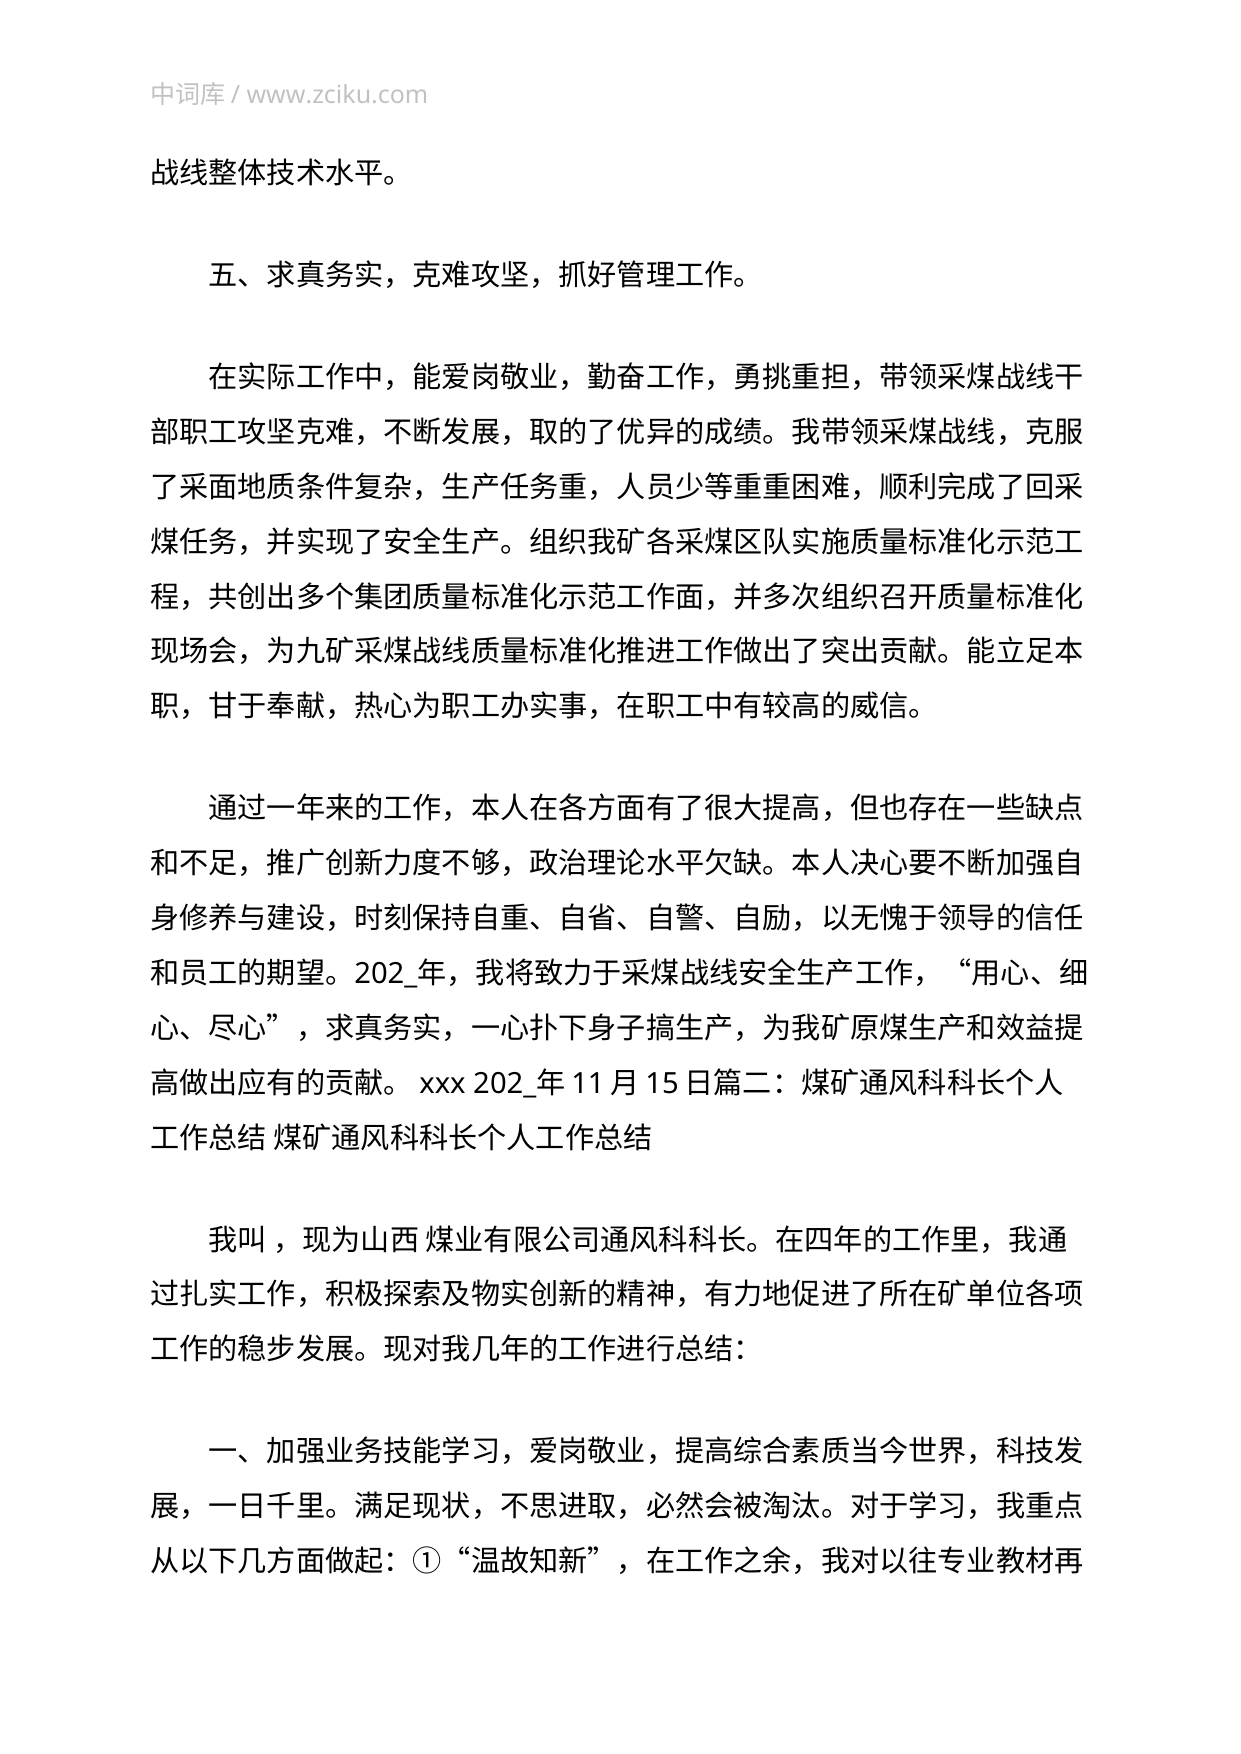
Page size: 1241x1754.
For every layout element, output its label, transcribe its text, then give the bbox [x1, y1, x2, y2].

text 五、求真务实，克难攻坚，抓好管理工作。 [150, 252, 1090, 294]
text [150, 1428, 1090, 1580]
text 我叫 ，现为山西 煤业有限公司通风科科长。在四年的工作里，我通过扎实工作，积极探索及物实创新的精神，有力地促进了所在矿单位各项工作的稳步发展。现对我几年的工作进行总结： [150, 1216, 1090, 1368]
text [150, 150, 1090, 192]
text 通过一年来的工作，本人在各方面有了很大提高，但也存在一些缺点和不足，推广创新力度不够，政治理论水平欠缺。本人决心要不断加强自身修养与建设，时刻保持自重、自省、自警、自励，以无愧于领导的信任和员工的期望。202_年，我将致力于采煤战线安全生产工作，“用心、细心、尽心”，求真务实，一心扑下身子搞生产，为我矿原煤生产和效益提高做出应有的贡献。 xxx 202_年11月15日篇二：煤矿通风科科长个人工作总结 煤矿通风科科长个人工作总结 [150, 785, 1090, 1157]
text 在实际工作中，能爱岗敬业，勤奋工作，勇挑重担，带领采煤战线干部职工攻坚克难，不断发展，取的了优异的成绩。我带领采煤战线，克服了采面地质条件复杂，生产任务重，人员少等重重困难，顺利完成了回采煤任务，并实现了安全生产。组织我矿各采煤区队实施质量标准化示范工程，共创出多个集团质量标准化示范工作面，并多次组织召开质量标准化现场会，为九矿采煤战线质量标准化推进工作做出了突出贡献。能立足本职，甘于奉献，热心为职工办实事，在职工中有较高的威信。 [150, 353, 1090, 725]
